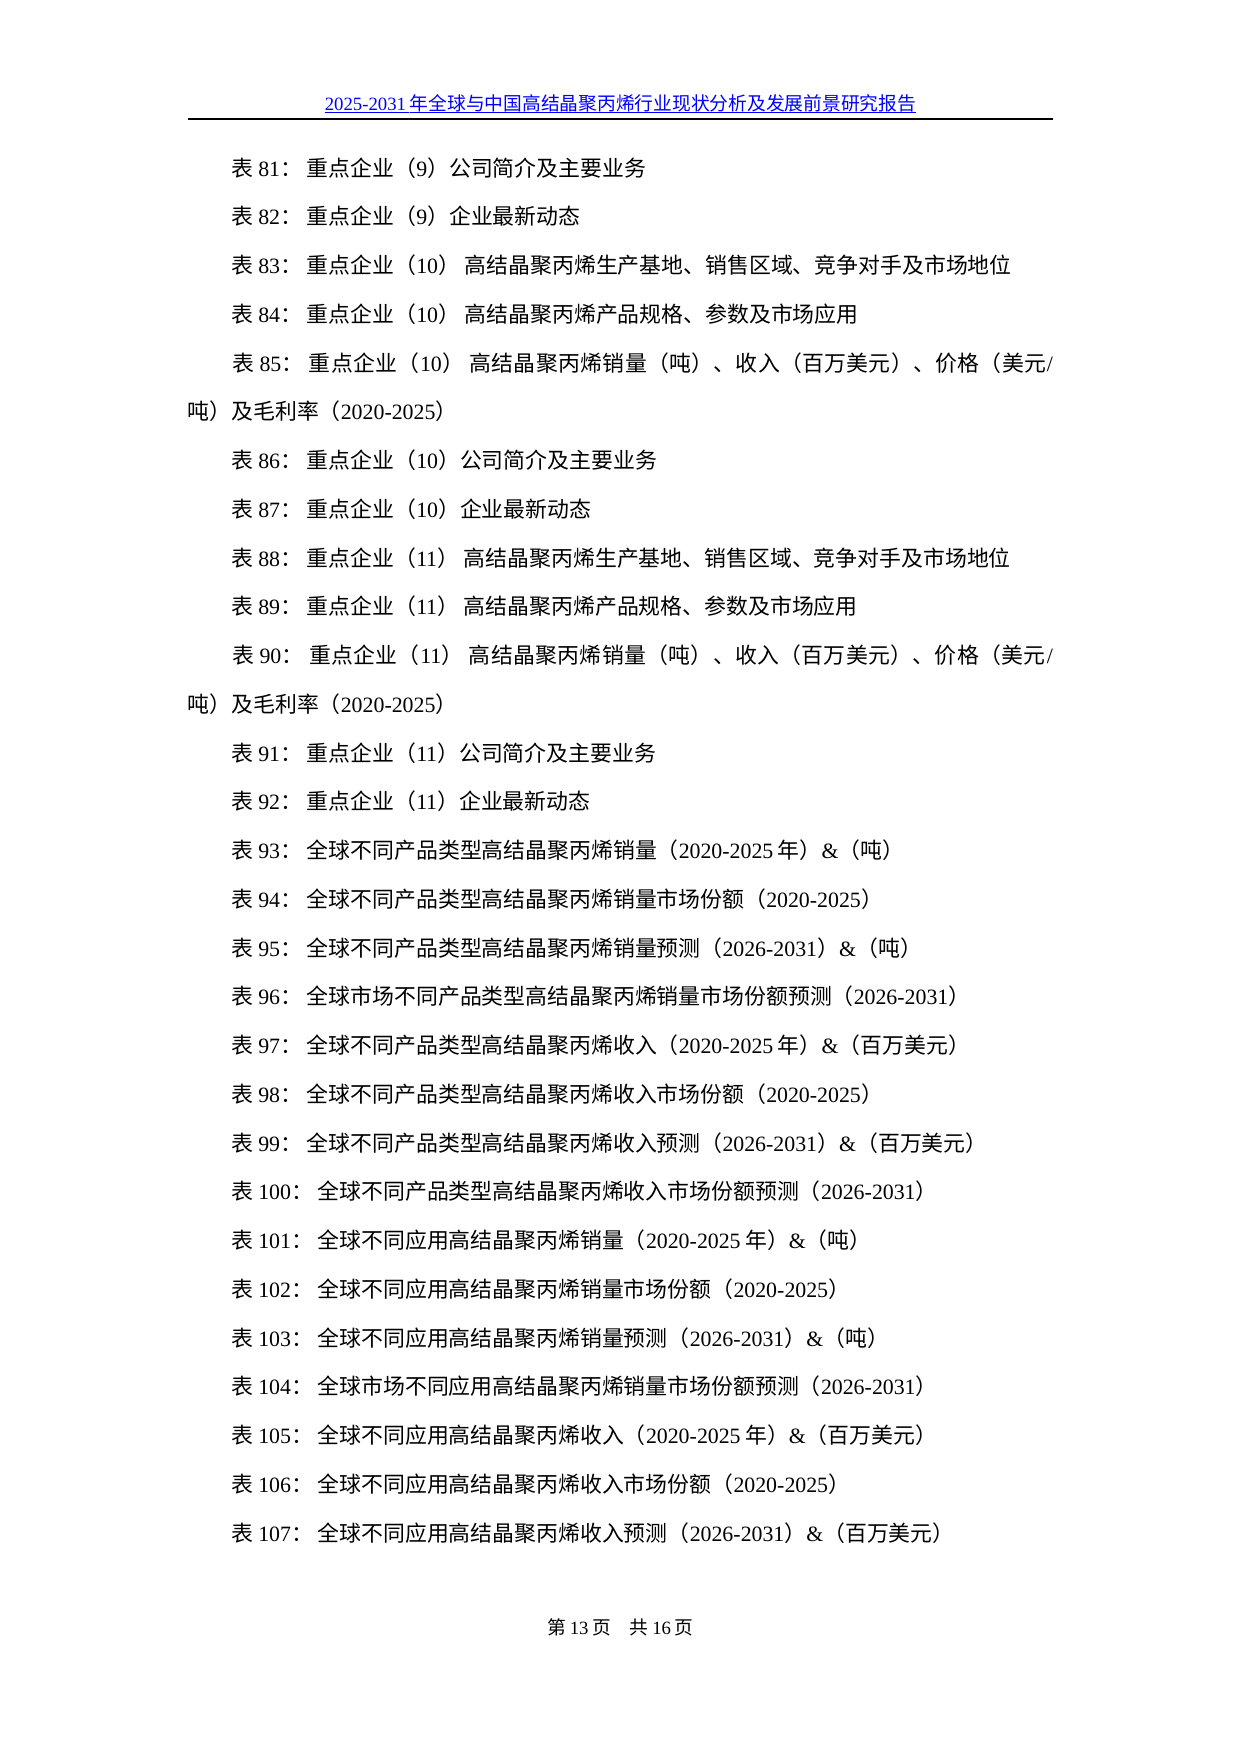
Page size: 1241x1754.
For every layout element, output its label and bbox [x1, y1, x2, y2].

text [187, 150, 1053, 1548]
